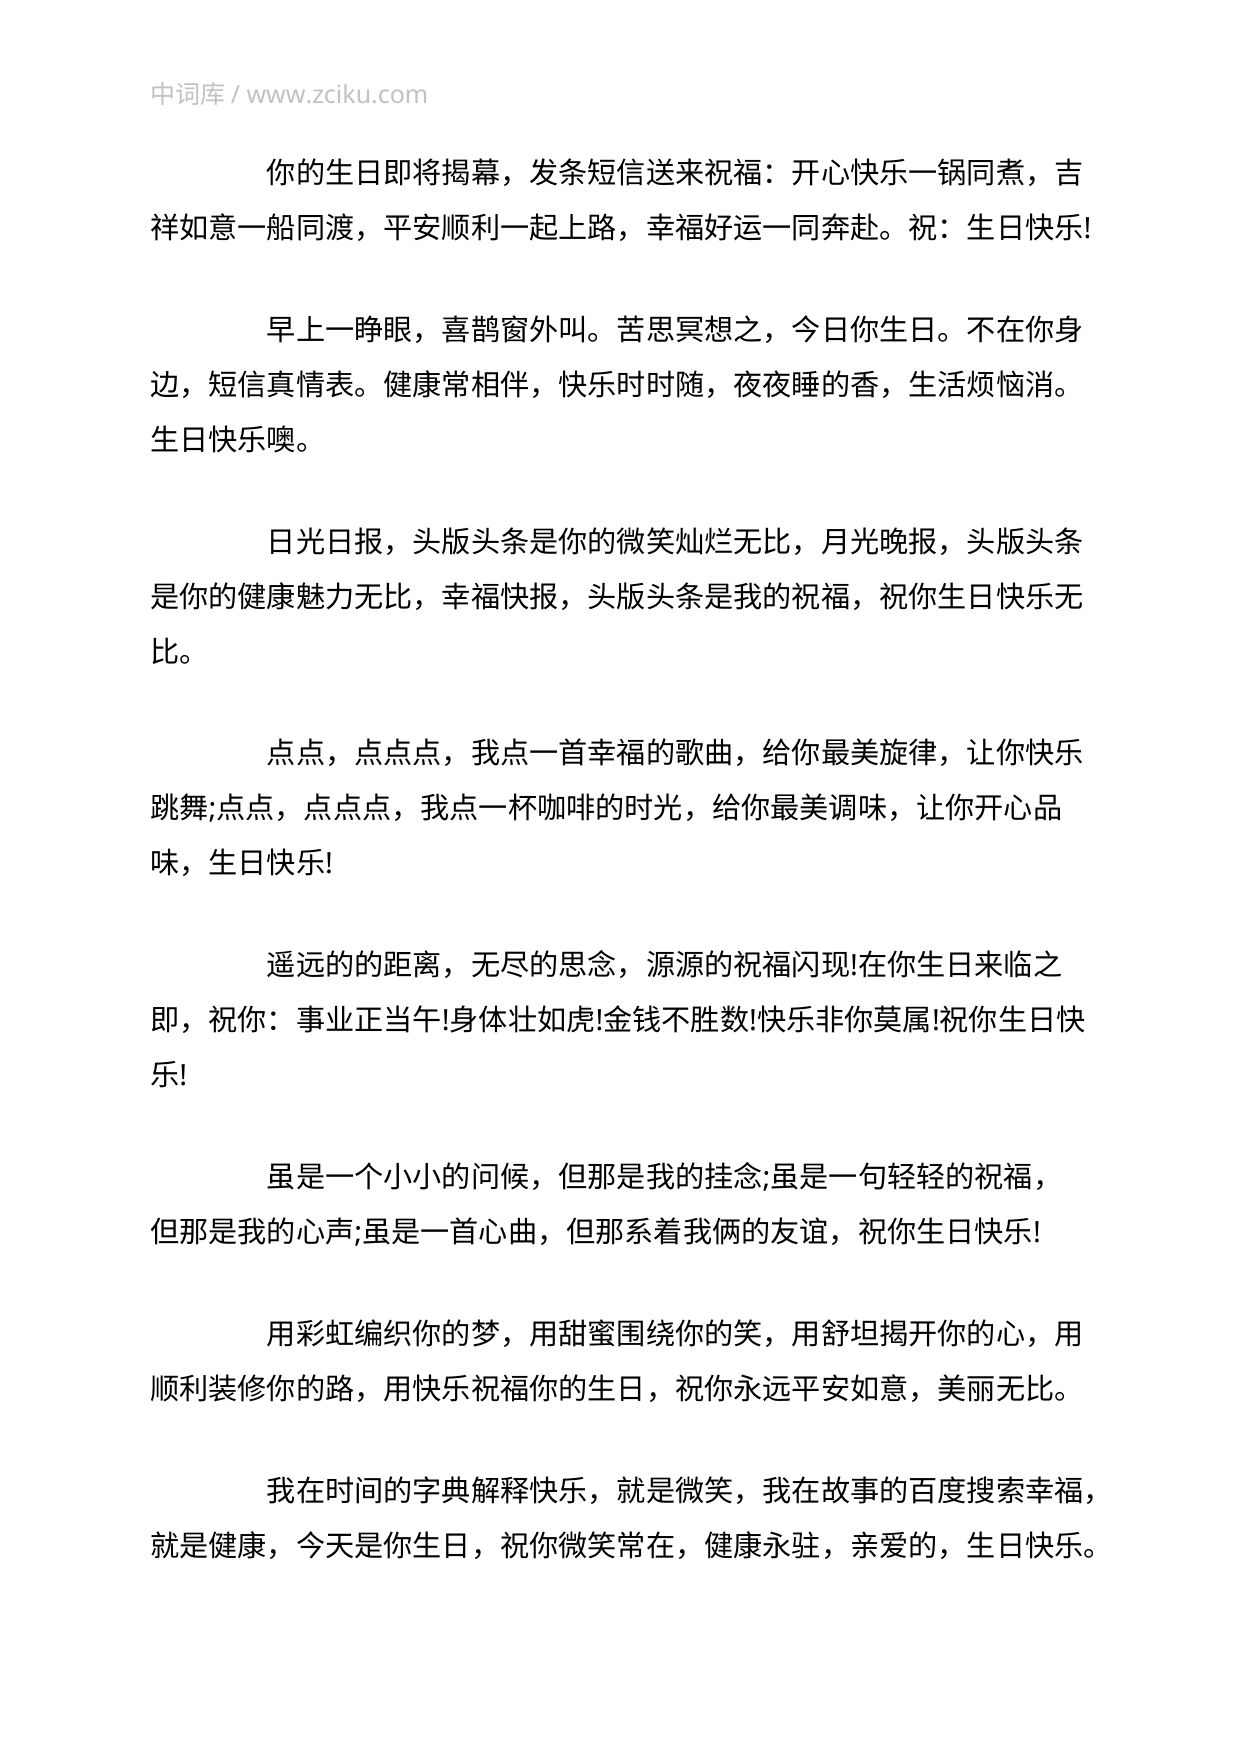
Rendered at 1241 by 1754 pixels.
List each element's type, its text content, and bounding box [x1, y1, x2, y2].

text 点点，点点点，我点一首幸福的歌曲，给你最美旋律，让你快乐跳舞;点点，点点点，我点一杯咖啡的时光，给你最美调味，让你开心品味，生日快乐! [150, 730, 1090, 882]
text 我在时间的字典解释快乐，就是微笑，我在故事的百度搜索幸福，就是健康，今天是你生日，祝你微笑常在，健康永驻，亲爱的，生日快乐。 [150, 1467, 1090, 1565]
text 遥远的的距离，无尽的思念，源源的祝福闪现!在你生日来临之即，祝你：事业正当午!身体壮如虎!金钱不胜数!快乐非你莫属!祝你生日快乐! [150, 942, 1090, 1094]
text 用彩虹编织你的梦，用甜蜜围绕你的笑，用舒坦揭开你的心，用顺利装修你的路，用快乐祝福你的生日，祝你永远平安如意，美丽无比。 [150, 1311, 1090, 1408]
text 虽是一个小小的问候，但那是我的挂念;虽是一句轻轻的祝福，但那是我的心声;虽是一首心曲，但那系着我俩的友谊，祝你生日快乐! [150, 1154, 1090, 1251]
text 早上一睁眼，喜鹊窗外叫。苦思冥想之，今日你生日。不在你身边，短信真情表。健康常相伴，快乐时时随，夜夜睡的香，生活烦恼消。生日快乐噢。 [150, 307, 1090, 459]
text 日光日报，头版头条是你的微笑灿烂无比，月光晚报，头版头条是你的健康魅力无比，幸福快报，头版头条是我的祝福，祝你生日快乐无比。 [150, 518, 1090, 671]
text 你的生日即将揭幕，发条短信送来祝福：开心快乐一锅同煮，吉祥如意一船同渡，平安顺利一起上路，幸福好运一同奔赴。祝：生日快乐! [150, 150, 1090, 247]
